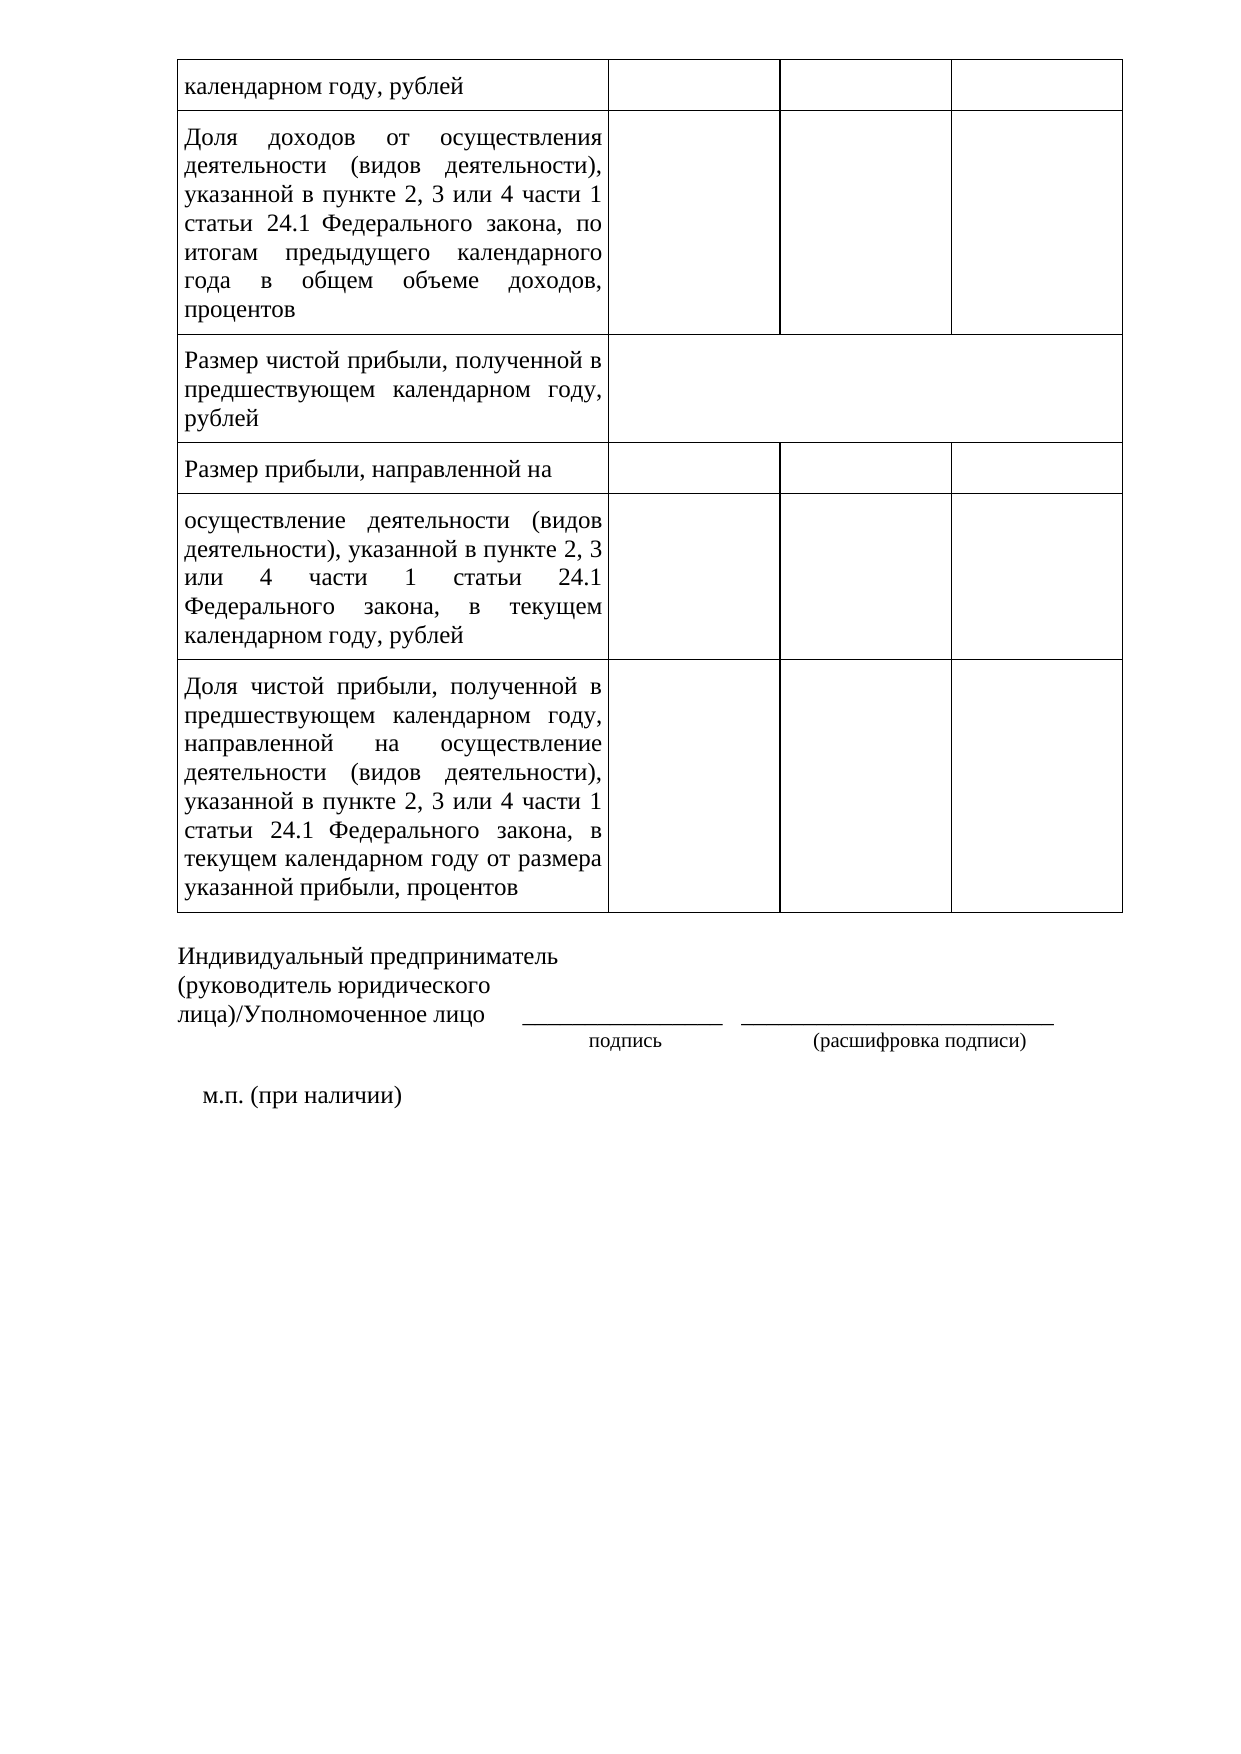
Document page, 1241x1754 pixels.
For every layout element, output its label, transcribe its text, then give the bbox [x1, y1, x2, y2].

table_cell [781, 443, 951, 493]
table_cell Доля чистой прибыли, полученной в предшествующем календарном году, направленной на осуществление деятельности (видов деятельности), указанной в пункте 2, 3 или 4 части 1 статьи 24.1 Федерального закона, в текущем календарном году от размера указанной прибыли, процентов [178, 660, 608, 912]
text м.п. (при наличии) [177, 1081, 1152, 1109]
table_cell [781, 111, 951, 334]
table_cell [781, 494, 951, 659]
table_cell [952, 494, 1122, 659]
table_cell [952, 60, 1122, 110]
table_cell [609, 660, 779, 912]
table_cell [609, 111, 779, 334]
table_cell [952, 660, 1122, 912]
table_cell [609, 60, 779, 110]
table_cell Размер чистой прибыли, полученной в предшествующем календарном году, рублей [178, 335, 608, 442]
table_cell Размер прибыли, направленной на [178, 443, 608, 493]
table_cell [609, 443, 779, 493]
text Индивидуальный предприниматель [177, 941, 1152, 970]
text лица)/Уполномоченное лицо ________________ _________________________ [177, 999, 1152, 1028]
table_cell [609, 494, 779, 659]
table_cell [781, 60, 951, 110]
table_cell [952, 443, 1122, 493]
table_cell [178, 60, 608, 110]
table_cell осуществление деятельности (видов деятельности), указанной в пункте 2, 3 или 4 части 1 статьи 24.1 Федерального закона, в текущем календарном году, рублей [178, 494, 608, 659]
text (руководитель юридического [177, 970, 1152, 999]
text подпись (расшифровка подписи) [177, 1028, 1152, 1052]
table_cell [781, 660, 951, 912]
table_cell [952, 111, 1122, 334]
table_cell [609, 335, 1122, 442]
table_cell Доля доходов от осуществления деятельности (видов деятельности), указанной в пункте 2, 3 или 4 части 1 статьи 24.1 Федерального закона, по итогам предыдущего календарного года в общем объеме доходов, процентов [178, 111, 608, 334]
